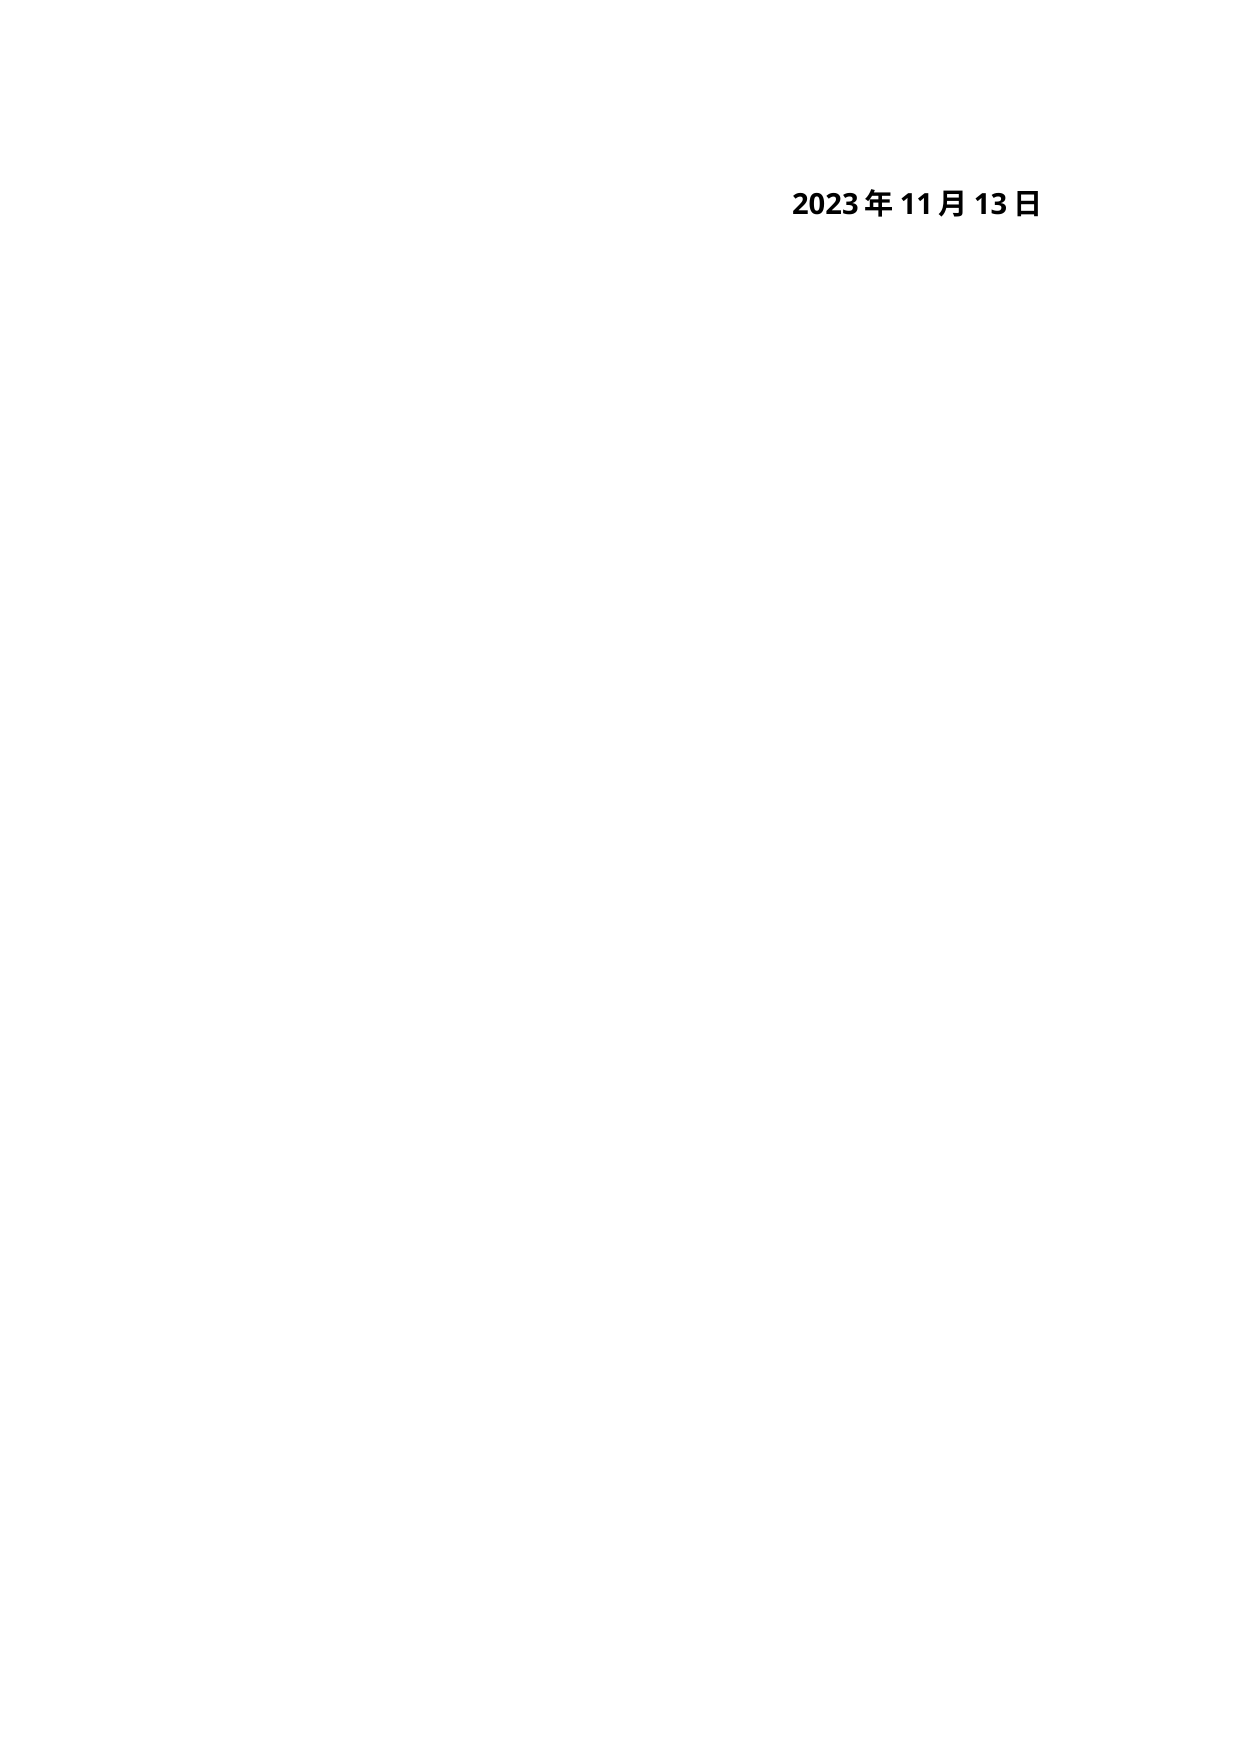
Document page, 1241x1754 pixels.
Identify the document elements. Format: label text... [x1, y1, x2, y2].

text 2023年11月13日 [148, 169, 1092, 234]
